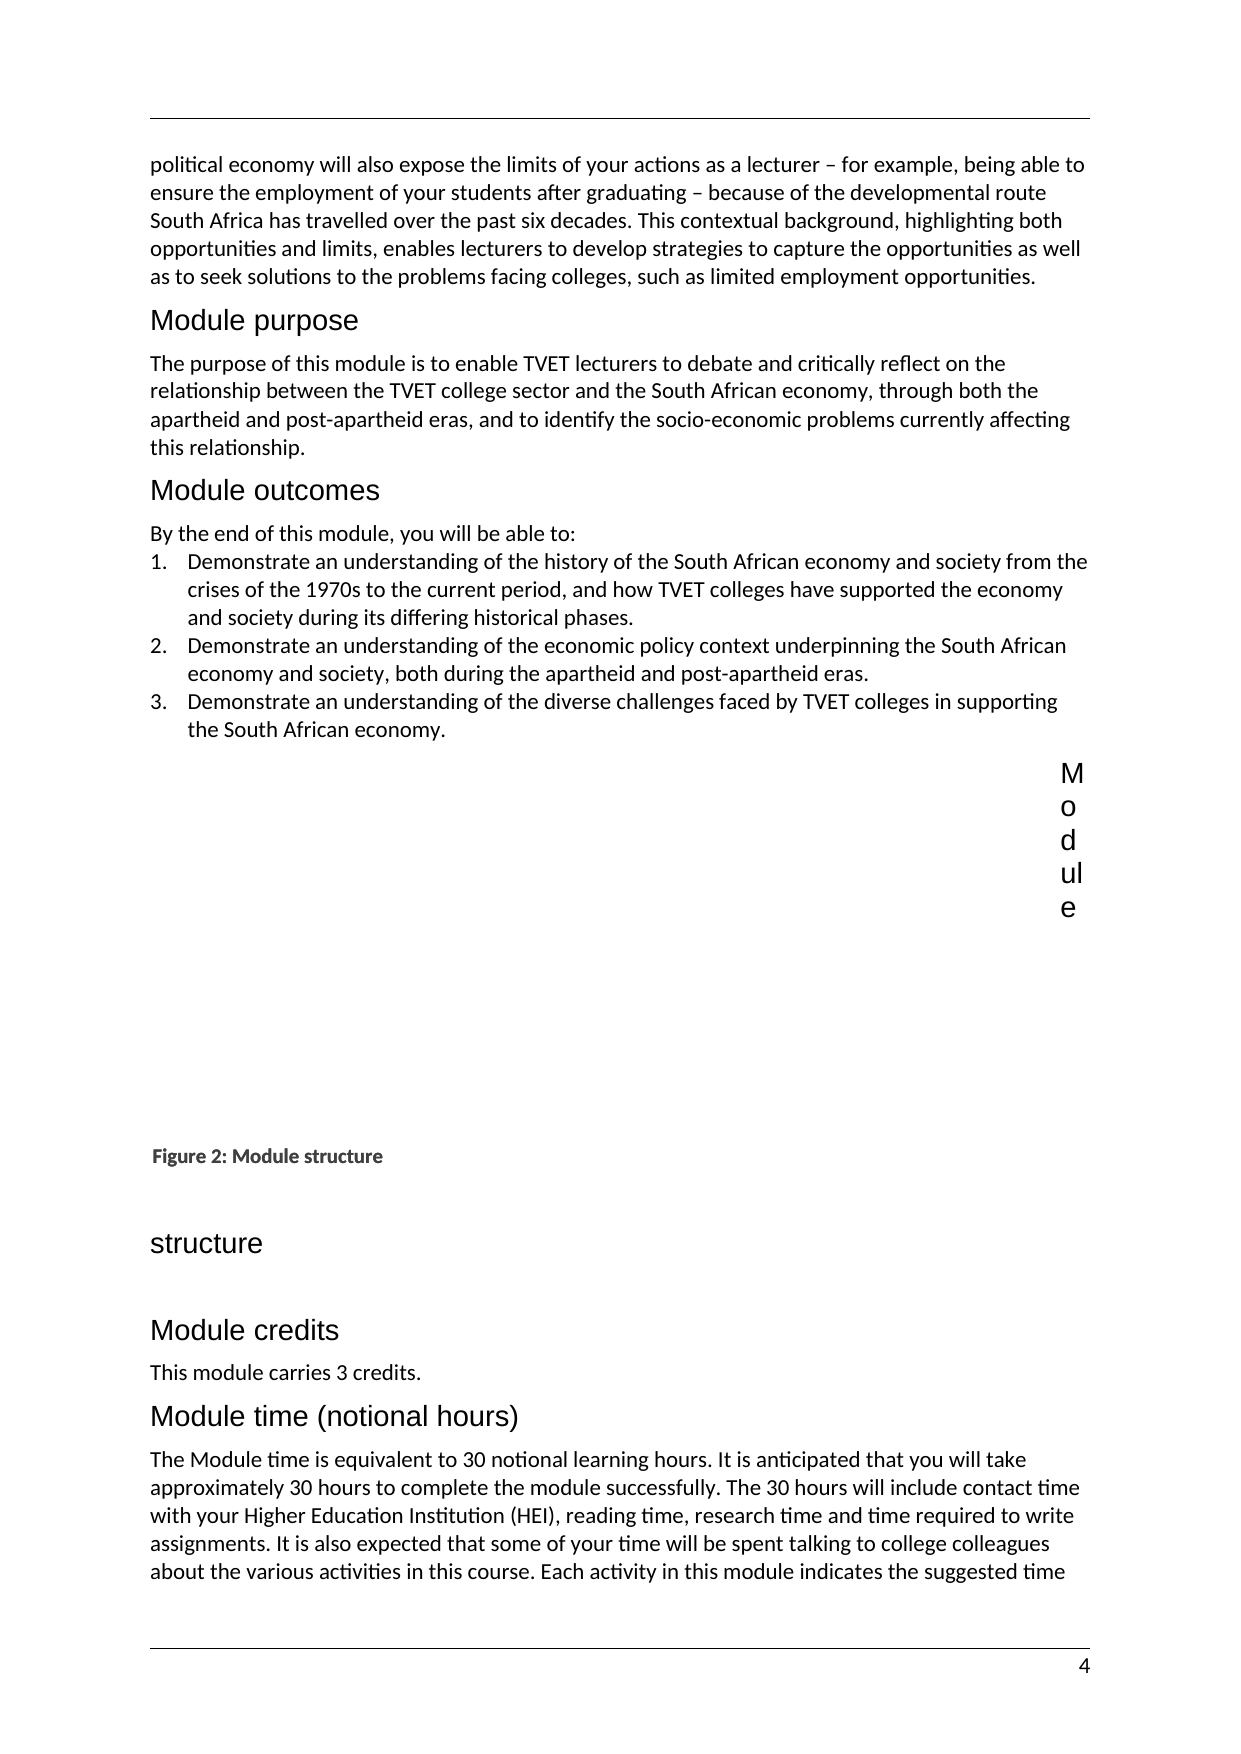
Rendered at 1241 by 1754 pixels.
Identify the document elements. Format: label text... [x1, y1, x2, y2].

list Demonstrate an understanding of the diverse challenges faced by TVET colleges in supporting the South African economy. [150, 687, 1090, 743]
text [150, 150, 1090, 290]
text The purpose of this module is to enable TVET lecturers to debate and critically reflect on the relationship between the TVET college sector and the South African economy, through both the apartheid and post-apartheid eras, and to identify the socio-economic problems currently affecting this relationship. [150, 349, 1090, 461]
list Demonstrate an understanding of the economic policy context underpinning the South African economy and society, both during the apartheid and post-apartheid eras. [150, 631, 1090, 687]
subtitle Module purpose [150, 303, 1090, 336]
subtitle Module structure [150, 756, 1090, 1259]
subtitle Module time (notional hours) [150, 1399, 1090, 1433]
subtitle Module outcomes [150, 473, 1090, 507]
text By the end of this module, you will be able to: [150, 519, 1090, 547]
text This module carries 3 credits. [150, 1358, 1090, 1387]
list Demonstrate an understanding of the history of the South African economy and society from the crises of the 1970s to the current period, and how TVET colleges have supported the economy and society during its differing historical phases. [150, 547, 1090, 631]
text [150, 1445, 1090, 1585]
subtitle Module credits [150, 1312, 1090, 1346]
